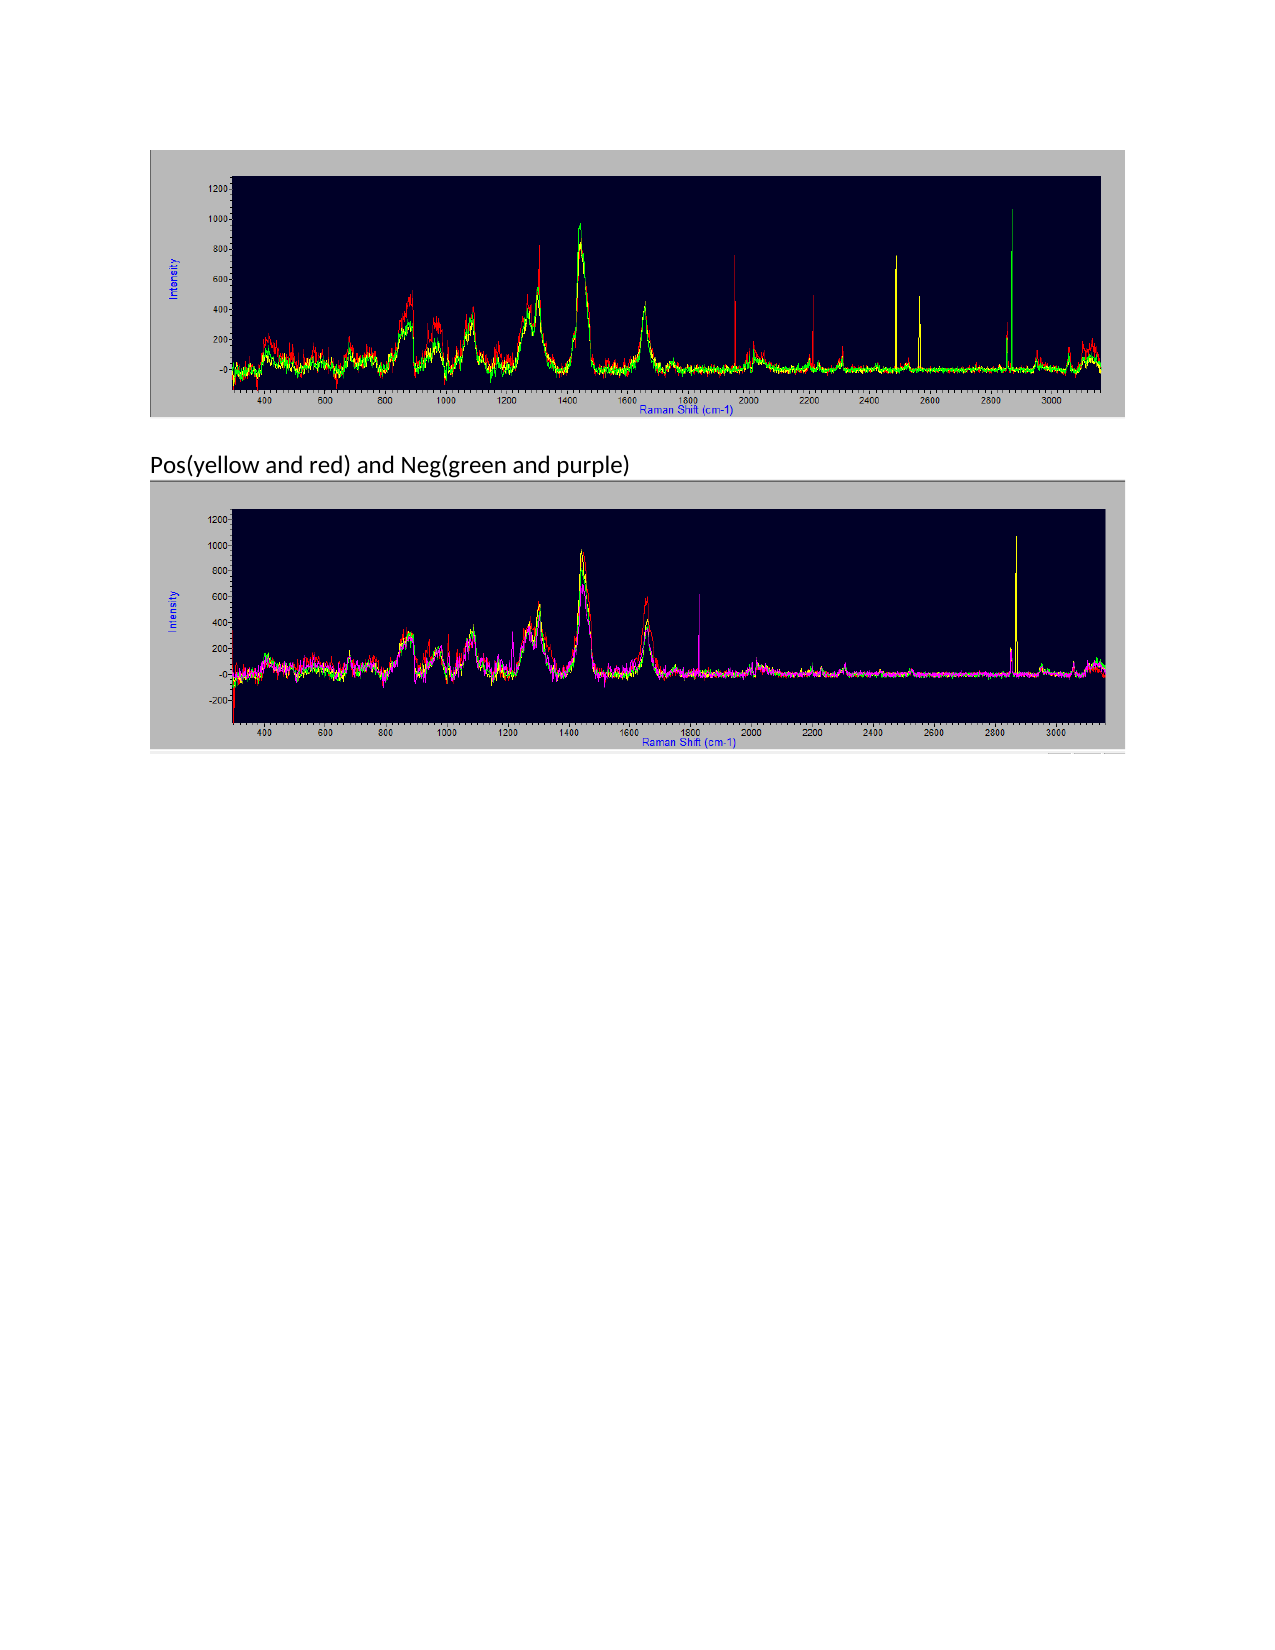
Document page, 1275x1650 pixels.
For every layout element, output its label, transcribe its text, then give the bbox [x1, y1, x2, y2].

text Pos(yellow and red) and Neg(green and purple) [150, 449, 1125, 479]
picture [150, 479, 1125, 754]
picture [150, 150, 1125, 419]
